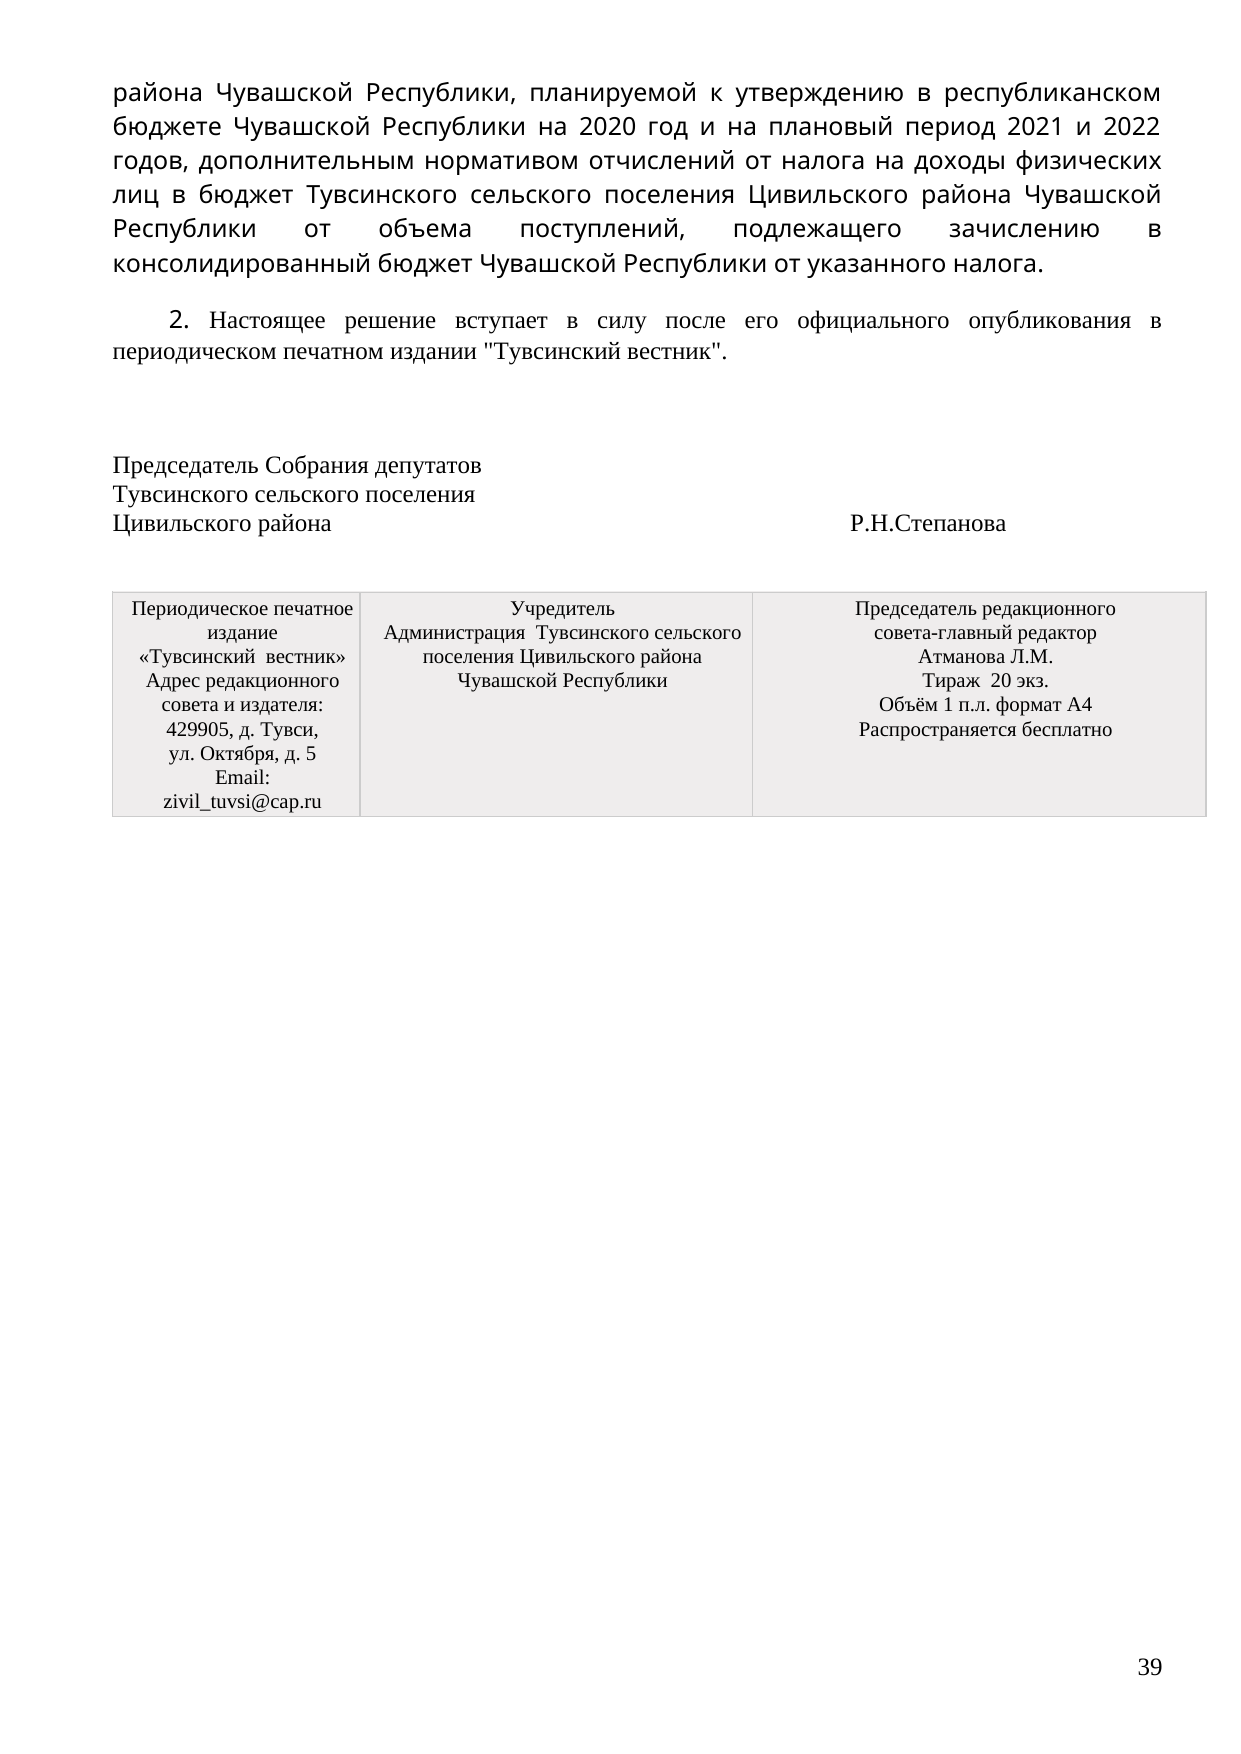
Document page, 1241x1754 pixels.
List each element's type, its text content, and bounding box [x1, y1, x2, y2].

table_header Учредитель Администрация Тувсинского сельского поселения Цивильского района Чувашской Республики [361, 593, 752, 816]
table_header Периодическое печатное издание «Тувсинский вестник» Адрес редакционного совета и издателя: 429905, д. Тувси, ул. Октября, д. 5 Email: zivil_tuvsi@cap.ru [113, 593, 359, 816]
text Тувсинского сельского поселения [112, 479, 1162, 508]
table_header Председатель редакционного совета-главный редактор Атманова Л.М. Тираж 20 экз. Объём 1 п.л. формат А4 Распространяется бесплатно [753, 593, 1205, 816]
text 2. Настоящее решение вступает в силу после его официального опубликования в периодическом печатном издании "Тувсинский вестник". [112, 302, 1162, 365]
text Цивильского района Р.Н.Степанова [112, 508, 1162, 537]
text Председатель Собрания депутатов [112, 451, 1162, 479]
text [112, 75, 1163, 279]
